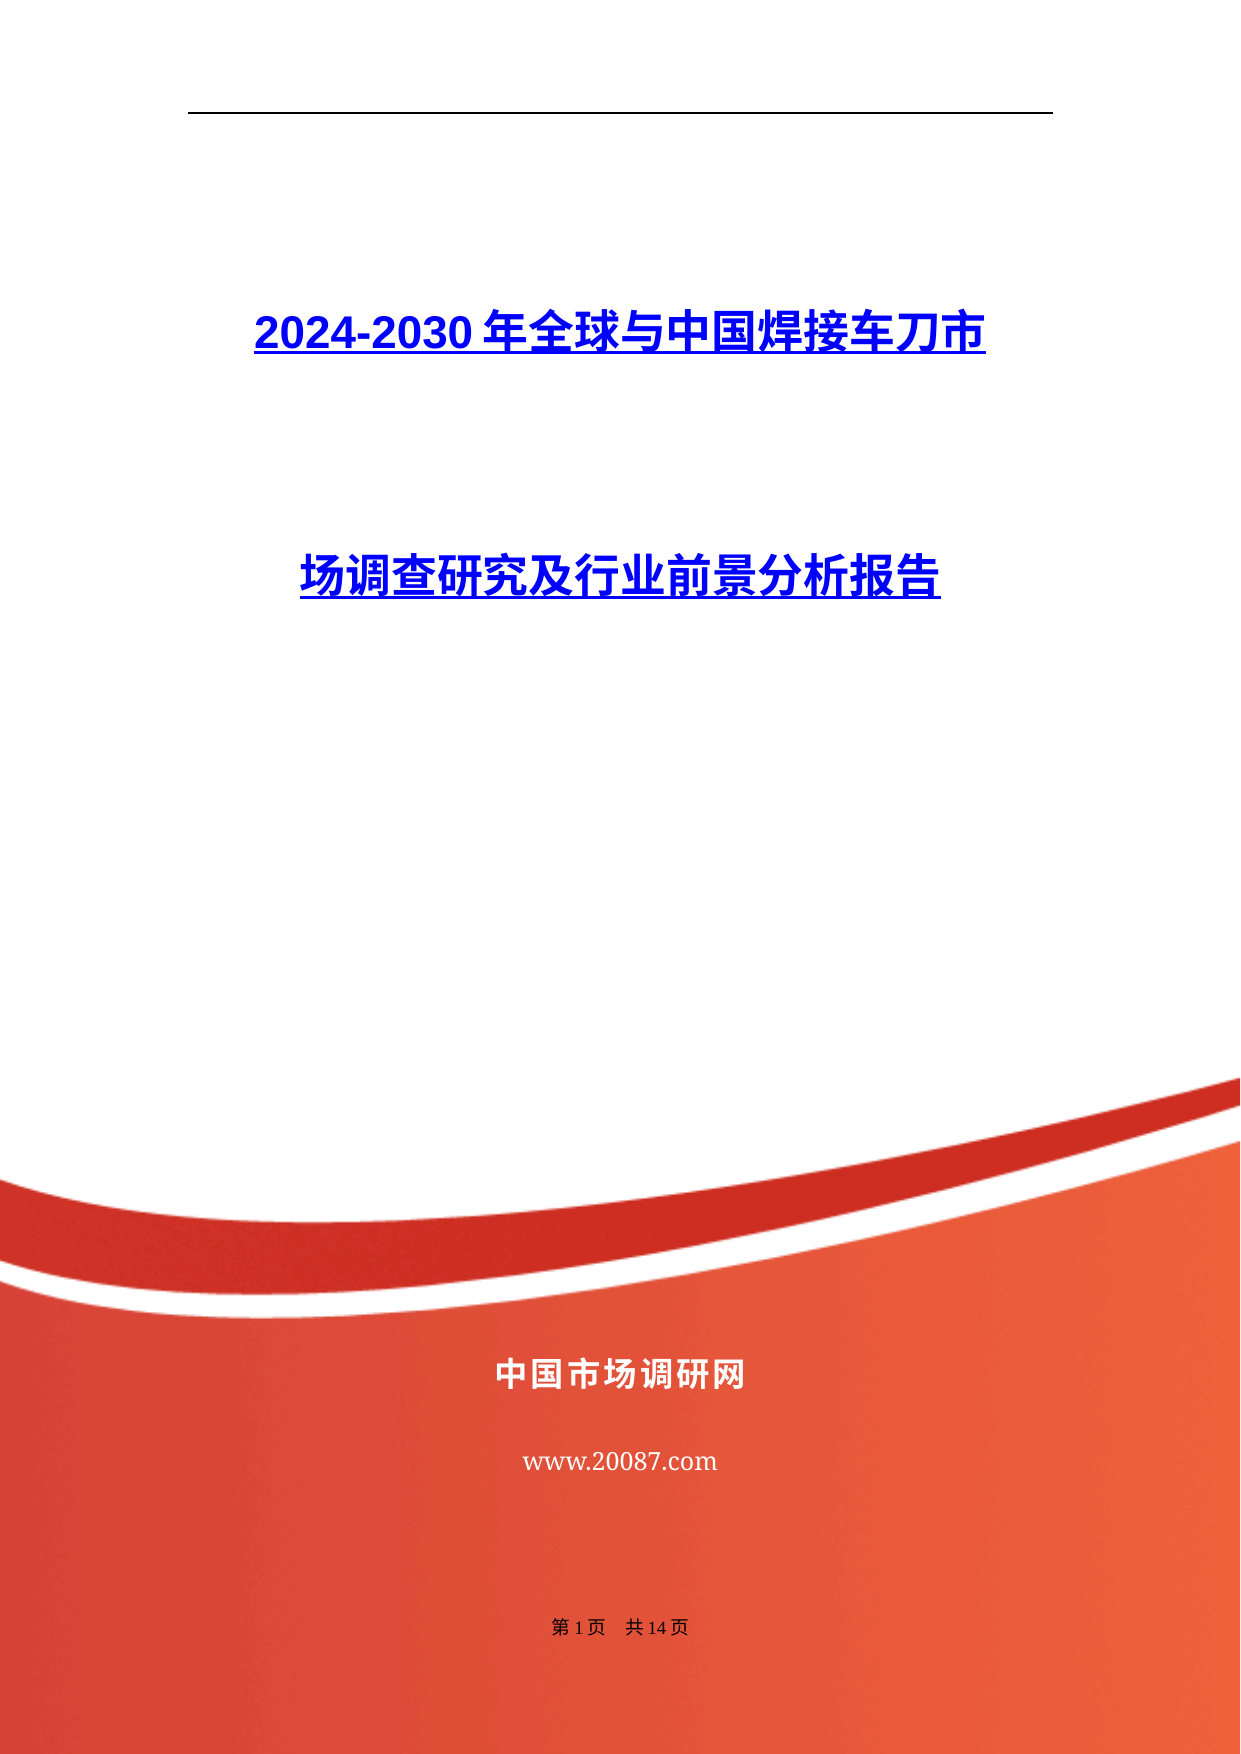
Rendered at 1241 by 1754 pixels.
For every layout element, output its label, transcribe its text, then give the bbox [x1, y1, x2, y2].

subtitle 中国市场调研网 [187, 1339, 1053, 1404]
table_header 2024-2030年全球与中国焊接车刀市场调查研究及行业前景分析报告 [188, 207, 1053, 773]
text www.20087.com [187, 1428, 1053, 1493]
picture [0, 1006, 1241, 1754]
